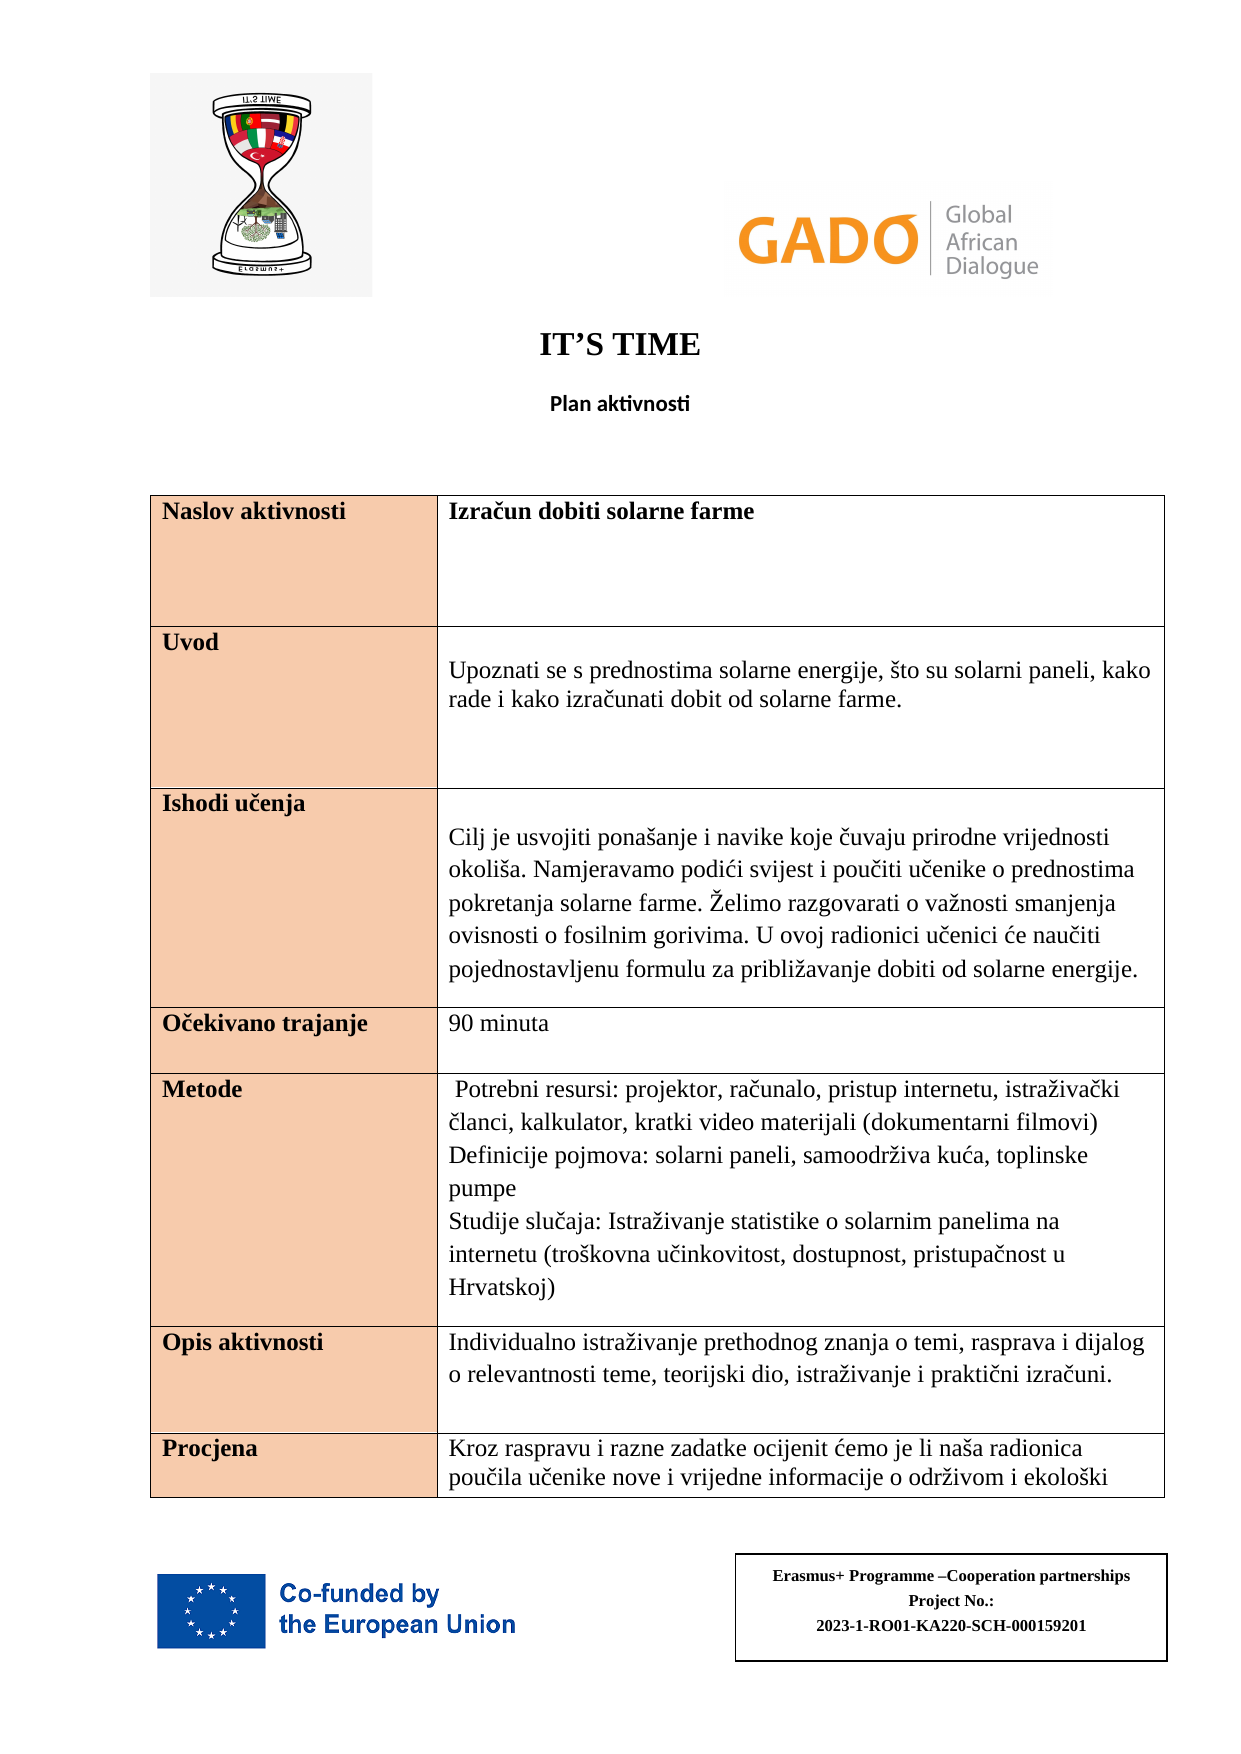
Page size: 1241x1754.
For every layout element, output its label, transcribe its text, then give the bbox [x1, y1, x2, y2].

table_cell 90 minuta [438, 1008, 1164, 1073]
table_cell Potrebni resursi: projektor, računalo, pristup internetu, istraživački članci, kalkulator, kratki video materijali (dokumentarni filmovi) Definicije pojmova: solarni paneli, samoodrživa kuća, toplinske pumpe Studije slučaja: Istraživanje statistike o solarnim panelima na internetu (troškovna učinkovitost, dostupnost, pristupačnost u Hrvatskoj) [438, 1074, 1164, 1326]
table_cell Opis aktivnosti [151, 1327, 437, 1432]
table_cell Očekivano trajanje [151, 1008, 437, 1073]
text Plan aktivnosti [150, 389, 1090, 417]
table_cell Procjena [151, 1434, 437, 1497]
picture [150, 1569, 529, 1653]
table_cell Cilj je usvojiti ponašanje i navike koje čuvaju prirodne vrijednosti okoliša. Namjeravamo podići svijest i poučiti učenike o prednostima pokretanja solarne farme. Želimo razgovarati o važnosti smanjenja ovisnosti o fosilnim gorivima. U ovoj radionici učenici će naučiti pojednostavljenu formulu za približavanje dobiti od solarne energije. [438, 789, 1164, 1007]
text IT’S TIME [150, 324, 1090, 363]
table_cell Upoznati se s prednostima solarne energije, što su solarni paneli, kako rade i kako izračunati dobit od solarne farme. [438, 627, 1164, 787]
table_cell Metode [151, 1074, 437, 1326]
table_header Izračun dobiti solarne farme [438, 496, 1164, 626]
table_cell Uvod [151, 627, 437, 787]
picture [724, 181, 1053, 297]
table_cell Ishodi učenja [151, 789, 437, 1007]
picture [150, 73, 373, 297]
table_header Naslov aktivnosti [151, 496, 437, 626]
table_cell Individualno istraživanje prethodnog znanja o temi, rasprava i dijalog o relevantnosti teme, teorijski dio, istraživanje i praktični izračuni. [438, 1327, 1164, 1432]
